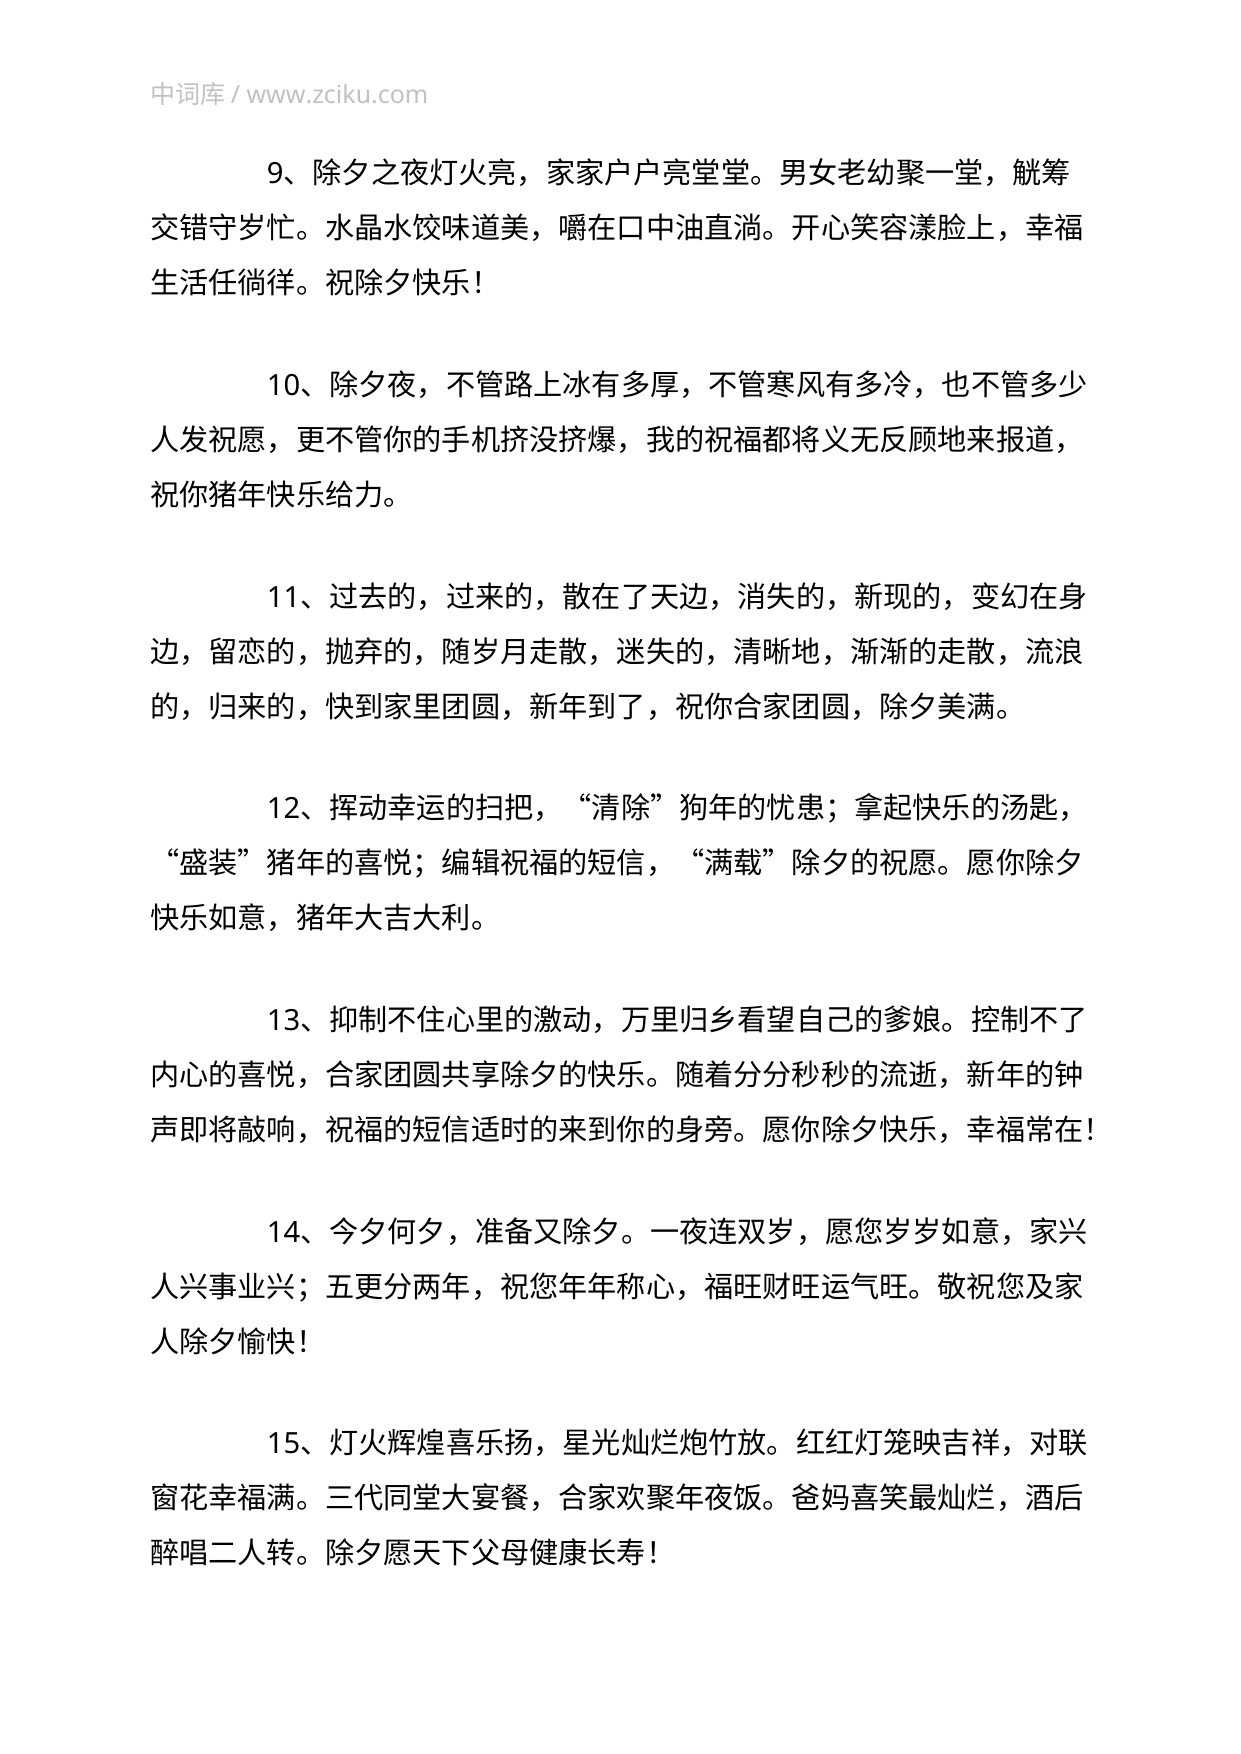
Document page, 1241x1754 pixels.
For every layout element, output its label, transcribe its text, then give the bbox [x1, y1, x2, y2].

text 14、今夕何夕，准备又除夕。一夜连双岁，愿您岁岁如意，家兴人兴事业兴；五更分两年，祝您年年称心，福旺财旺运气旺。敬祝您及家人除夕愉快！ [150, 1208, 1090, 1361]
text 13、抑制不住心里的激动，万里归乡看望自己的爹娘。控制不了内心的喜悦，合家团圆共享除夕的快乐。随着分分秒秒的流逝，新年的钟声即将敲响，祝福的短信适时的来到你的身旁。愿你除夕快乐，幸福常在！ [150, 997, 1090, 1149]
text 9、除夕之夜灯火亮，家家户户亮堂堂。男女老幼聚一堂，觥筹交错守岁忙。水晶水饺味道美，嚼在口中油直淌。开心笑容漾脸上，幸福生活任徜徉。祝除夕快乐！ [150, 150, 1090, 302]
text 10、除夕夜，不管路上冰有多厚，不管寒风有多冷，也不管多少人发祝愿，更不管你的手机挤没挤爆，我的祝福都将义无反顾地来报道，祝你猪年快乐给力。 [150, 362, 1090, 514]
text 11、过去的，过来的，散在了天边，消失的，新现的，变幻在身边，留恋的，抛弃的，随岁月走散，迷失的，清晰地，渐渐的走散，流浪的，归来的，快到家里团圆，新年到了，祝你合家团圆，除夕美满。 [150, 573, 1090, 726]
text 12、挥动幸运的扫把，“清除”狗年的忧患；拿起快乐的汤匙，“盛装”猪年的喜悦；编辑祝福的短信，“满载”除夕的祝愿。愿你除夕快乐如意，猪年大吉大利。 [150, 785, 1090, 937]
text 15、灯火辉煌喜乐扬，星光灿烂炮竹放。红红灯笼映吉祥，对联窗花幸福满。三代同堂大宴餐，合家欢聚年夜饭。爸妈喜笑最灿烂，酒后醉唱二人转。除夕愿天下父母健康长寿！ [150, 1420, 1090, 1572]
